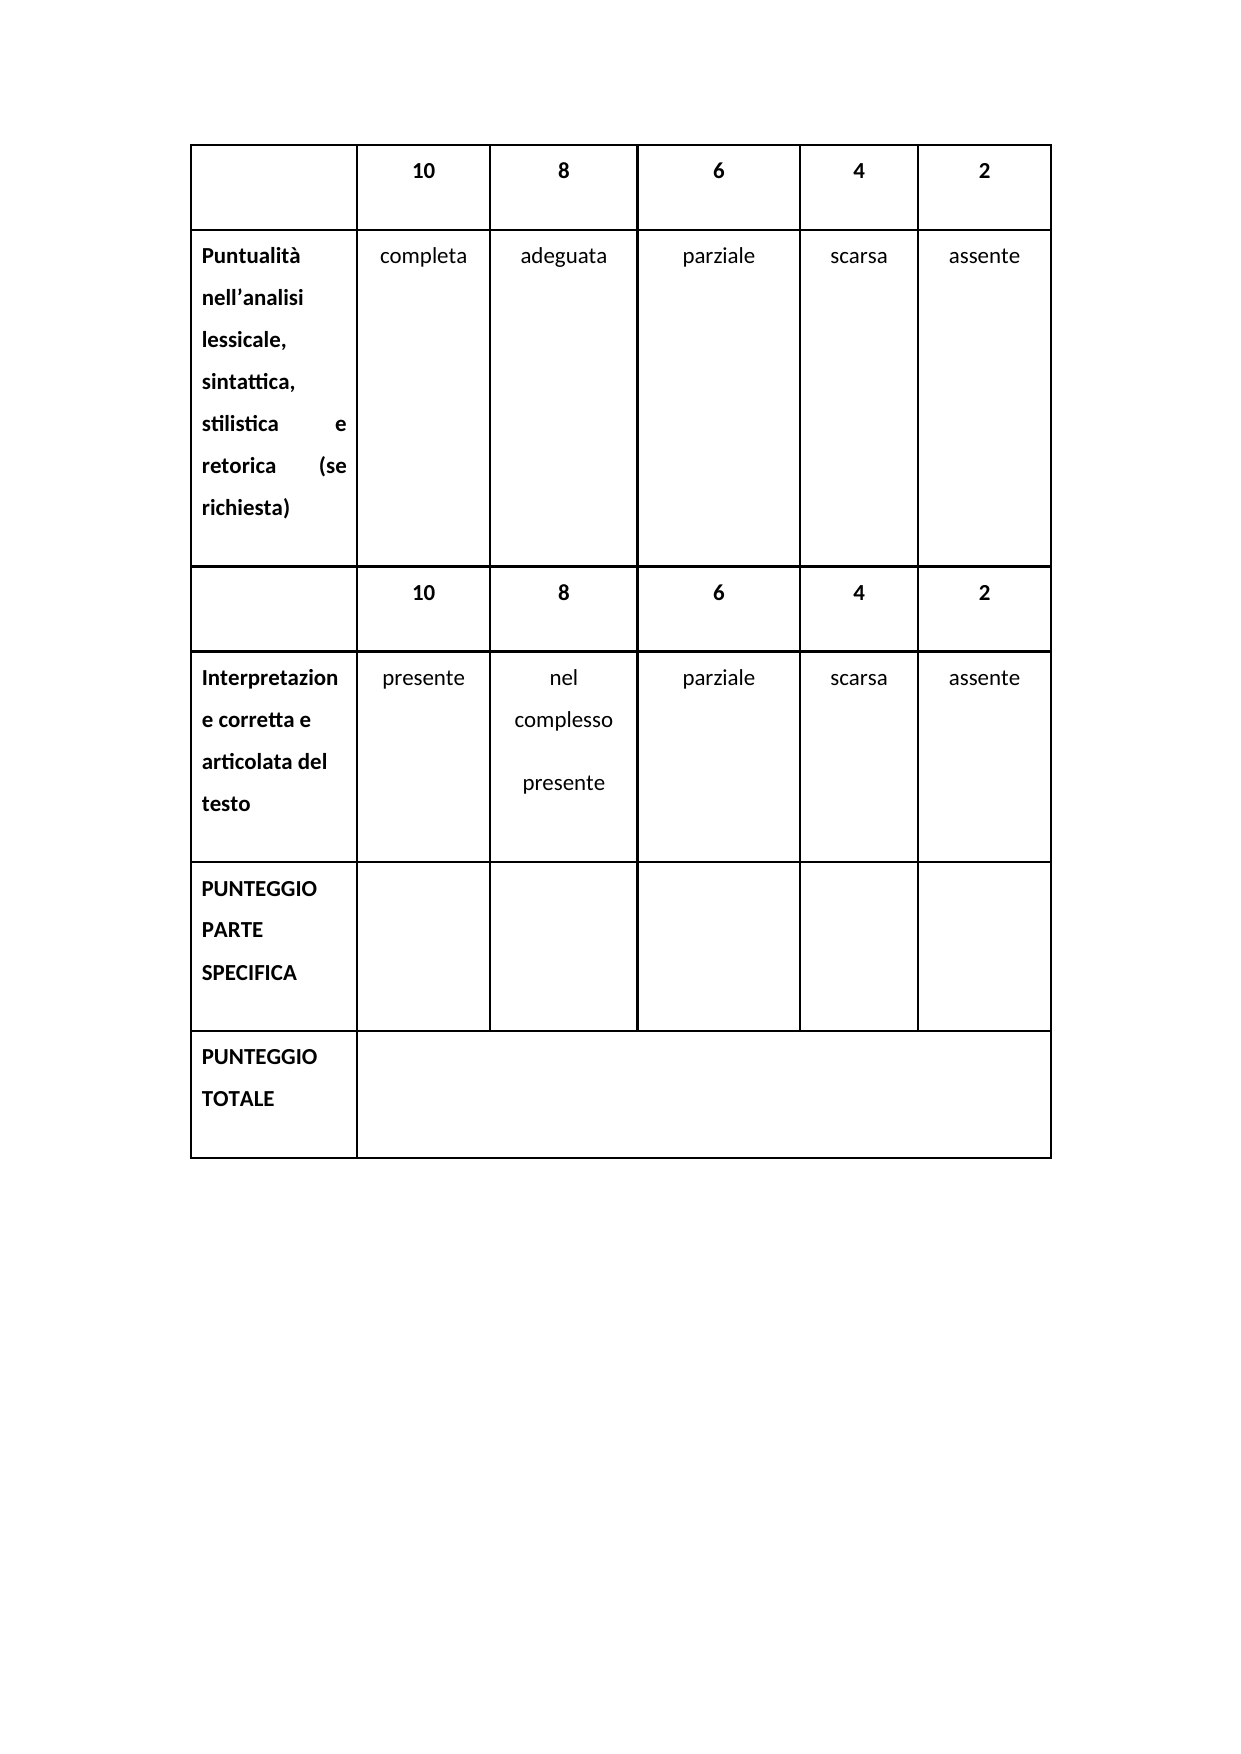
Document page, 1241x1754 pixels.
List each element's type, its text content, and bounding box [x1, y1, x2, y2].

table_cell 8 [491, 568, 636, 650]
table_cell 2 [919, 146, 1050, 229]
table_cell [491, 863, 636, 1030]
table_cell scarsa [801, 653, 917, 861]
table_cell [801, 863, 917, 1030]
table_cell [639, 863, 799, 1030]
table_cell Interpretazione corretta e articolata del testo [192, 653, 356, 861]
table_cell 2 [919, 568, 1050, 650]
table_cell parziale [639, 653, 799, 861]
table_cell parziale [639, 231, 799, 565]
table_cell nel complesso presente [491, 653, 636, 861]
table_cell [358, 1032, 1050, 1157]
table_cell 10 [358, 146, 489, 229]
table_cell PUNTEGGIO TOTALE [192, 1032, 356, 1157]
table_cell 10 [358, 568, 489, 650]
table_cell [358, 863, 489, 1030]
table_cell presente [358, 653, 489, 861]
table_cell completa [358, 231, 489, 565]
table_cell assente [919, 231, 1050, 565]
table_cell Puntualità nell’analisi lessicale, sintattica, stilistica e retorica (se richiesta) [192, 231, 356, 565]
table_cell [192, 568, 356, 650]
table_cell 4 [801, 146, 917, 229]
table_cell 6 [639, 568, 799, 650]
table_cell PUNTEGGIO PARTE SPECIFICA [192, 863, 356, 1030]
table_cell scarsa [801, 231, 917, 565]
table_cell assente [919, 653, 1050, 861]
table_cell 6 [639, 146, 799, 229]
table_cell adeguata [491, 231, 636, 565]
table_cell [919, 863, 1050, 1030]
table_cell [192, 146, 356, 229]
table_cell 4 [801, 568, 917, 650]
table_cell 8 [491, 146, 636, 229]
